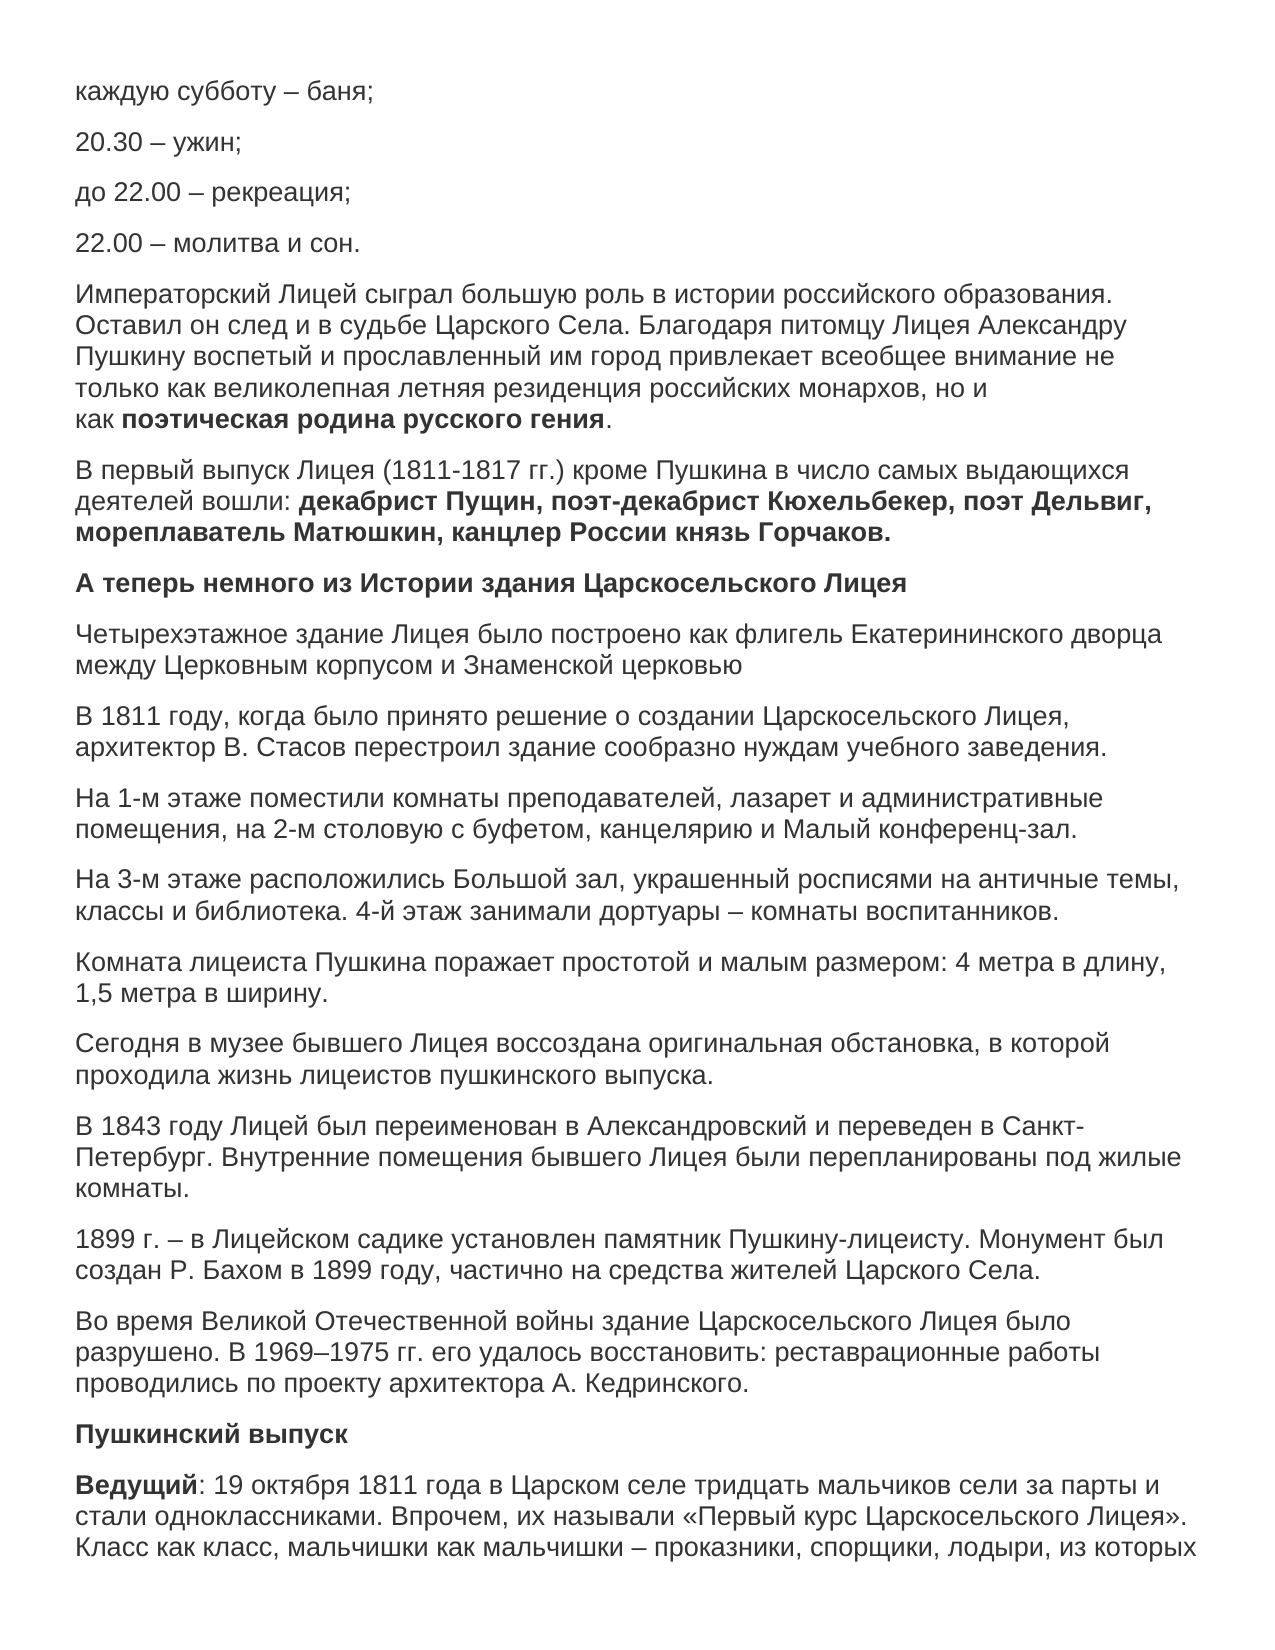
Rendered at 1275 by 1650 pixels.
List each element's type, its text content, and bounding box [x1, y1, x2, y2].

text Четырехэтажное здание Лицея было построено как флигель Екатерининского дворца между Церковным корпусом и Знаменской церковью [75, 618, 1200, 680]
text В 1843 году Лицей был переименован в Александровский и переведен в Санкт-Петербург. Внутренние помещения бывшего Лицея были перепланированы под жилые комнаты. [75, 1109, 1200, 1203]
text Сегодня в музее бывшего Лицея воссоздана оригинальная обстановка, в которой проходила жизнь лицеистов пушкинского выпуска. [75, 1027, 1200, 1090]
text каждую субботу – баня; [75, 75, 1200, 106]
text 22.00 – молитва и сон. [75, 227, 1200, 258]
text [75, 1469, 1200, 1562]
text На 1-м этаже поместили комнаты преподавателей, лазарет и административные помещения, на 2-м столовую с буфетом, канцелярию и Малый конференц-зал. [75, 782, 1200, 844]
text А теперь немного из Истории здания Царскосельского Лицея [75, 567, 1200, 598]
text В первый выпуск Лицея (1811-1817 гг.) кроме Пушкина в число самых выдающихся деятелей вошли: декабрист Пущин, поэт-декабрист Кюхельбекер, поэт Дельвиг, мореплаватель Матюшкин, канцлер России князь Горчаков. [75, 454, 1200, 547]
text В 1811 году, когда было принято решение о создании Царскосельского Лицея, архитектор В. Стасов перестроил здание сообразно нуждам учебного заведения. [75, 699, 1200, 762]
text На 3-м этаже расположились Большой зал, украшенный росписями на античные темы, классы и библиотека. 4-й этаж занимали дортуары – комнаты воспитанников. [75, 863, 1200, 926]
text Во время Великой Отечественной войны здание Царскосельского Лицея было разрушено. В 1969–1975 гг. его удалось восстановить: реставрационные работы проводились по проекту архитектора А. Кедринского. [75, 1305, 1200, 1398]
text 20.30 – ужин; [75, 126, 1200, 157]
text Императорский Лицей сыграл большую роль в истории российского образования. Оставил он след и в судьбе Царского Села. Благодаря питомцу Лицея Александру Пушкину воспетый и прославленный им город привлекает всеобщее внимание не только как великолепная летняя резиденция российских монархов, но и как поэтическая родина русского гения. [75, 278, 1200, 434]
text Пушкинский выпуск [75, 1418, 1200, 1449]
text 1899 г. – в Лицейском садике установлен памятник Пушкину-лицеисту. Монумент был создан Р. Бахом в 1899 году, частично на средства жителей Царского Села. [75, 1223, 1200, 1285]
text Комната лицеиста Пушкина поражает простотой и малым размером: 4 метра в длину, 1,5 метра в ширину. [75, 946, 1200, 1008]
text до 22.00 – рекреация; [75, 176, 1200, 208]
